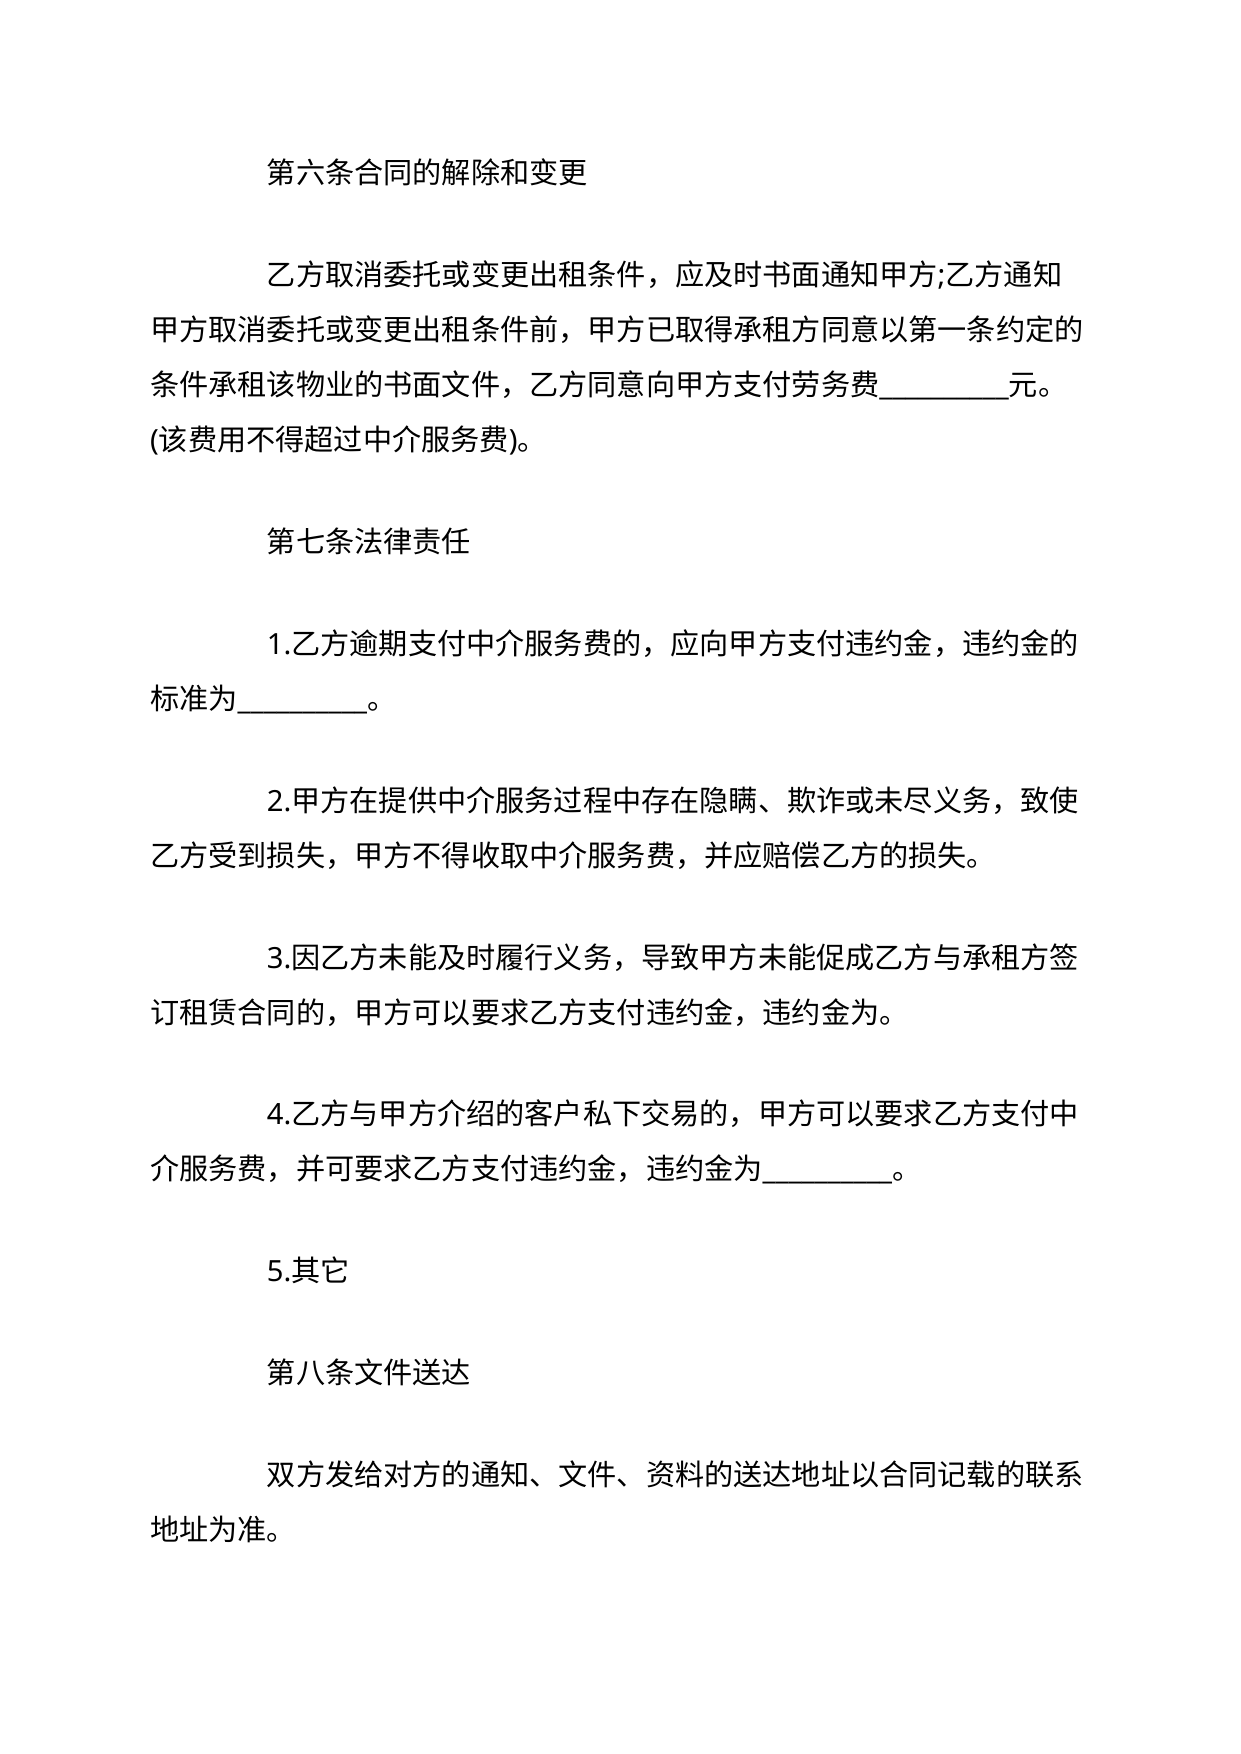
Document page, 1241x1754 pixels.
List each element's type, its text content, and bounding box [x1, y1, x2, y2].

text 5.其它 [150, 1248, 1090, 1290]
text 4.乙方与甲方介绍的客户私下交易的，甲方可以要求乙方支付中介服务费，并可要求乙方支付违约金，违约金为__________。 [150, 1091, 1090, 1188]
text 2.甲方在提供中介服务过程中存在隐瞒、欺诈或未尽义务，致使乙方受到损失，甲方不得收取中介服务费，并应赔偿乙方的损失。 [150, 777, 1090, 875]
text 乙方取消委托或变更出租条件，应及时书面通知甲方;乙方通知甲方取消委托或变更出租条件前，甲方已取得承租方同意以第一条约定的条件承租该物业的书面文件，乙方同意向甲方支付劳务费__________元。(该费用不得超过中介服务费)。 [150, 252, 1090, 459]
text 第七条法律责任 [150, 519, 1090, 561]
text 1.乙方逾期支付中介服务费的，应向甲方支付违约金，违约金的标准为__________。 [150, 620, 1090, 718]
text 第六条合同的解除和变更 [150, 150, 1090, 192]
text 3.因乙方未能及时履行义务，导致甲方未能促成乙方与承租方签订租赁合同的，甲方可以要求乙方支付违约金，违约金为。 [150, 934, 1090, 1031]
text 第八条文件送达 [150, 1350, 1090, 1392]
text 双方发给对方的通知、文件、资料的送达地址以合同记载的联系地址为准。 [150, 1452, 1090, 1549]
